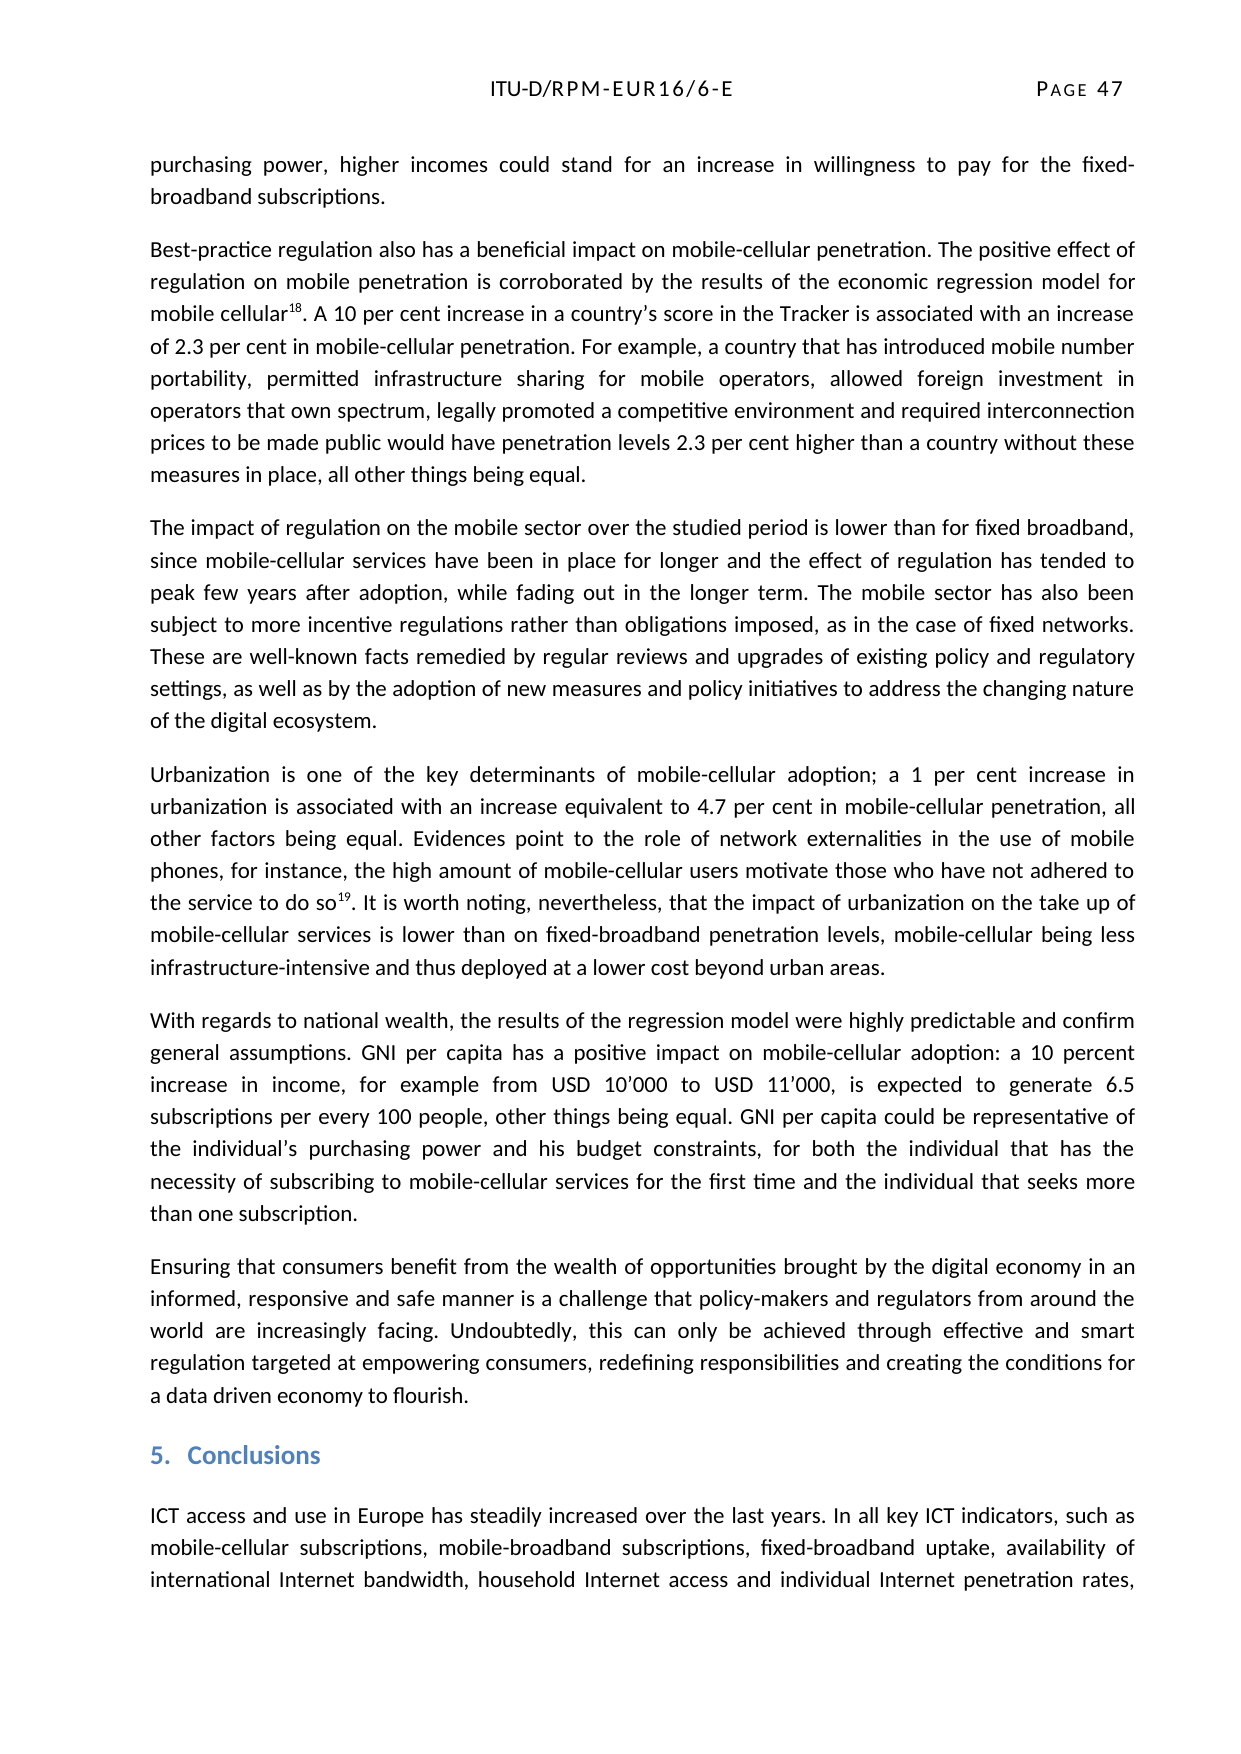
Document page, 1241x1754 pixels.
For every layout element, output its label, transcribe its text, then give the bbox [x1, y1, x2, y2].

subtitle Conclusions [150, 1438, 1137, 1471]
text Best-practice regulation also has a beneficial impact on mobile-cellular penetration. The positive effect of regulation on mobile penetration is corroborated by the results of the economic regression model for mobile cellular. A 10 per cent increase in a country’s score in the Tracker is associated with an increase of 2.3 per cent in mobile-cellular penetration. For example, a country that has introduced mobile number portability, permitted infrastructure sharing for mobile operators, allowed foreign investment in operators that own spectrum, legally promoted a competitive environment and required interconnection prices to be made public would have penetration levels 2.3 per cent higher than a country without these measures in place, all other things being equal. [150, 235, 1137, 488]
text Ensuring that consumers benefit from the wealth of opportunities brought by the digital economy in an informed, responsive and safe manner is a challenge that policy-makers and regulators from around the world are increasingly facing. Undoubtedly, this can only be achieved through effective and smart regulation targeted at empowering consumers, redefining responsibilities and creating the conditions for a data driven economy to flourish. [150, 1252, 1137, 1409]
text Urbanization is one of the key determinants of mobile-cellular adoption; a 1 per cent increase in urbanization is associated with an increase equivalent to 4.7 per cent in mobile-cellular penetration, all other factors being equal. Evidences point to the role of network externalities in the use of mobile phones, for instance, the high amount of mobile-cellular users motivate those who have not adhered to the service to do so. It is worth noting, nevertheless, that the impact of urbanization on the take up of mobile-cellular services is lower than on fixed-broadband penetration levels, mobile-cellular being less infrastructure-intensive and thus deployed at a lower cost beyond urban areas. [150, 760, 1137, 981]
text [150, 1501, 1137, 1593]
text The impact of regulation on the mobile sector over the studied period is lower than for fixed broadband, since mobile-cellular services have been in place for longer and the effect of regulation has tended to peak few years after adoption, while fading out in the longer term. The mobile sector has also been subject to more incentive regulations rather than obligations imposed, as in the case of fixed networks. These are well-known facts remedied by regular reviews and upgrades of existing policy and regulatory settings, as well as by the adoption of new measures and policy initiatives to address the changing nature of the digital ecosystem. [150, 513, 1137, 735]
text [150, 150, 1137, 210]
text With regards to national wealth, the results of the regression model were highly predictable and confirm general assumptions. GNI per capita has a positive impact on mobile-cellular adoption: a 10 percent increase in income, for example from USD 10’000 to USD 11’000, is expected to generate 6.5 subscriptions per every 100 people, other things being equal. GNI per capita could be representative of the individual’s purchasing power and his budget constraints, for both the individual that has the necessity of subscribing to mobile-cellular services for the first time and the individual that seeks more than one subscription. [150, 1006, 1137, 1227]
